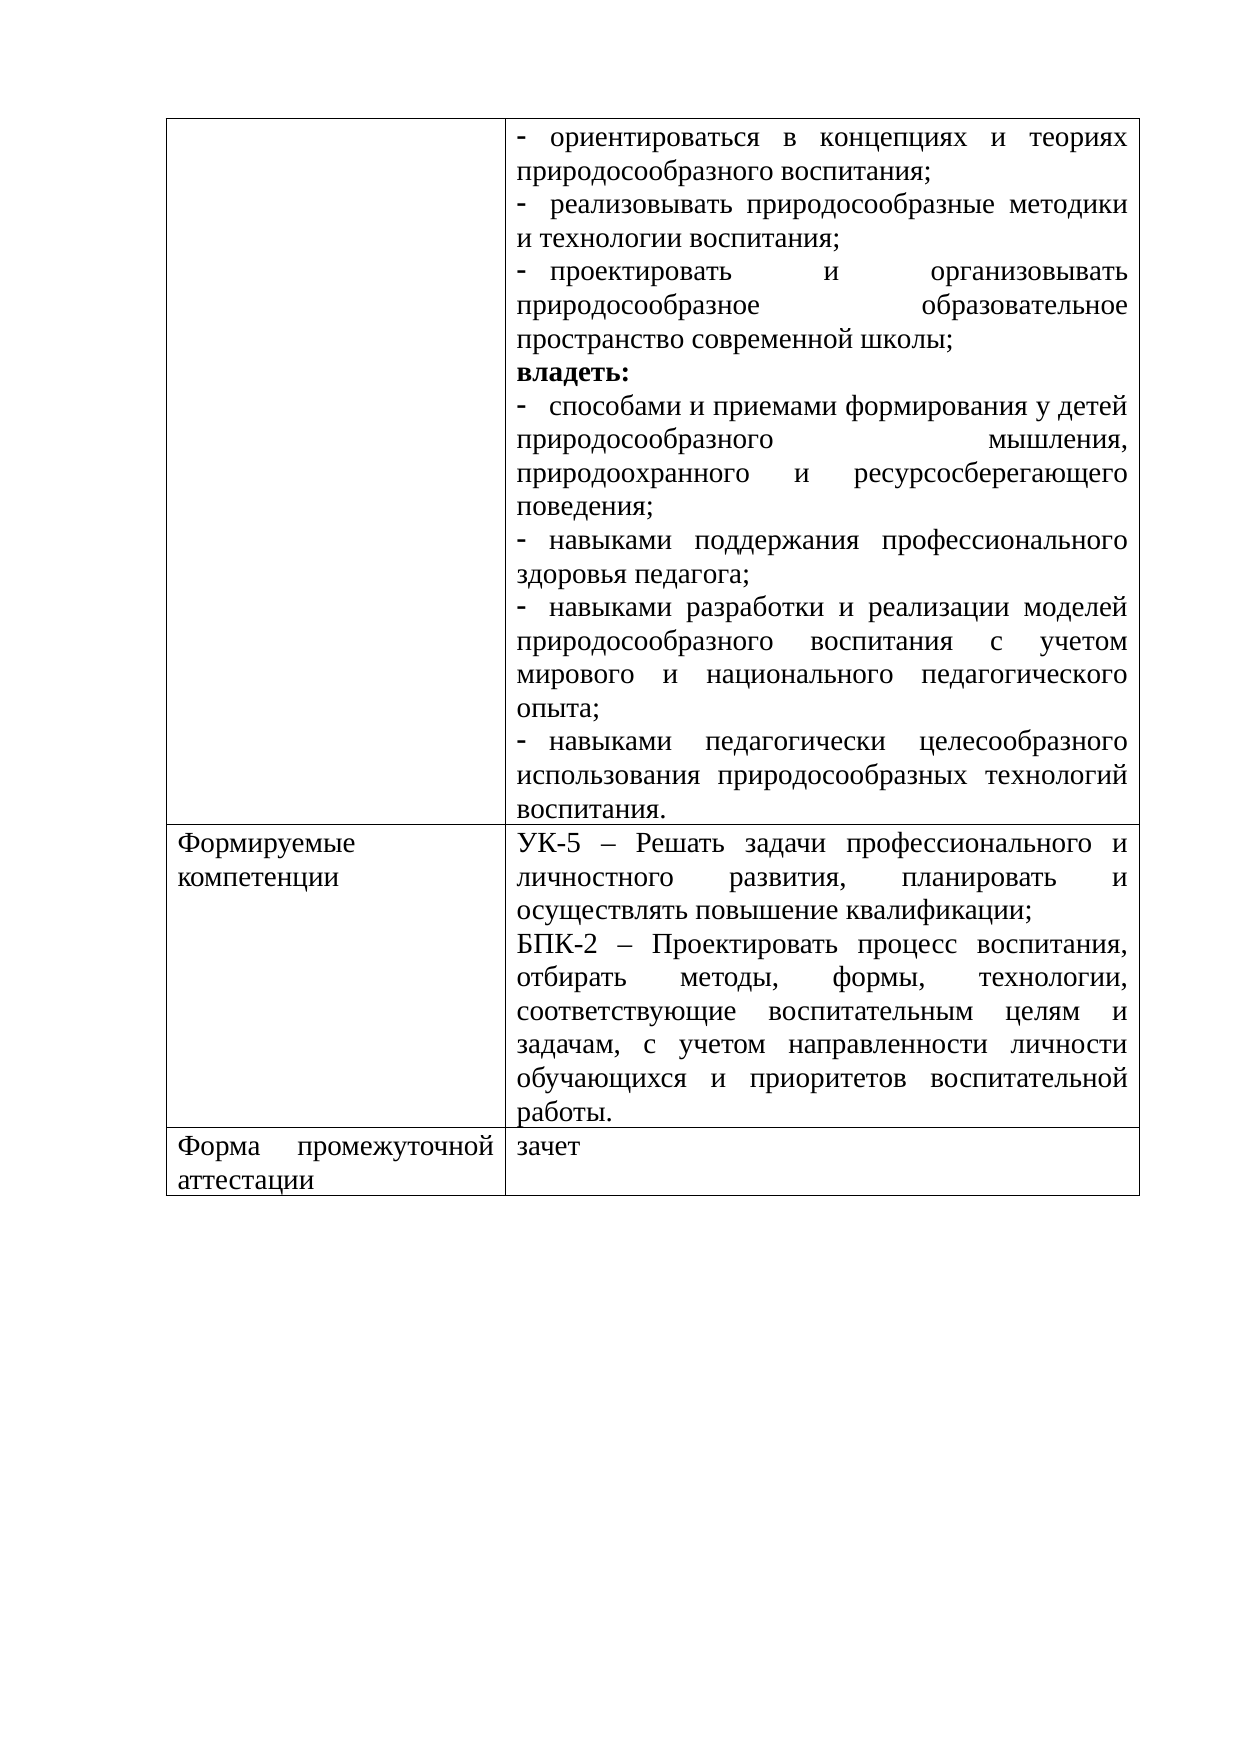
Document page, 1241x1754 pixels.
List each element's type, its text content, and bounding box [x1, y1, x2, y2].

table_cell УК-5 – Решать задачи профессионального и личностного развития, планировать и осуществлять повышение квалификации; БПК-2 – Проектировать процесс воспитания, отбирать методы, формы, технологии, соответствующие воспитательным целям и задачам, с учетом направленности личности обучающихся и приоритетов воспитательной работы. [506, 825, 1139, 1127]
table_cell Форма промежуточной аттестации [167, 1128, 505, 1195]
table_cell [506, 119, 1139, 824]
table_cell Формируемые компетенции [167, 825, 505, 1127]
table_cell зачет [506, 1128, 1139, 1195]
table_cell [167, 119, 505, 824]
